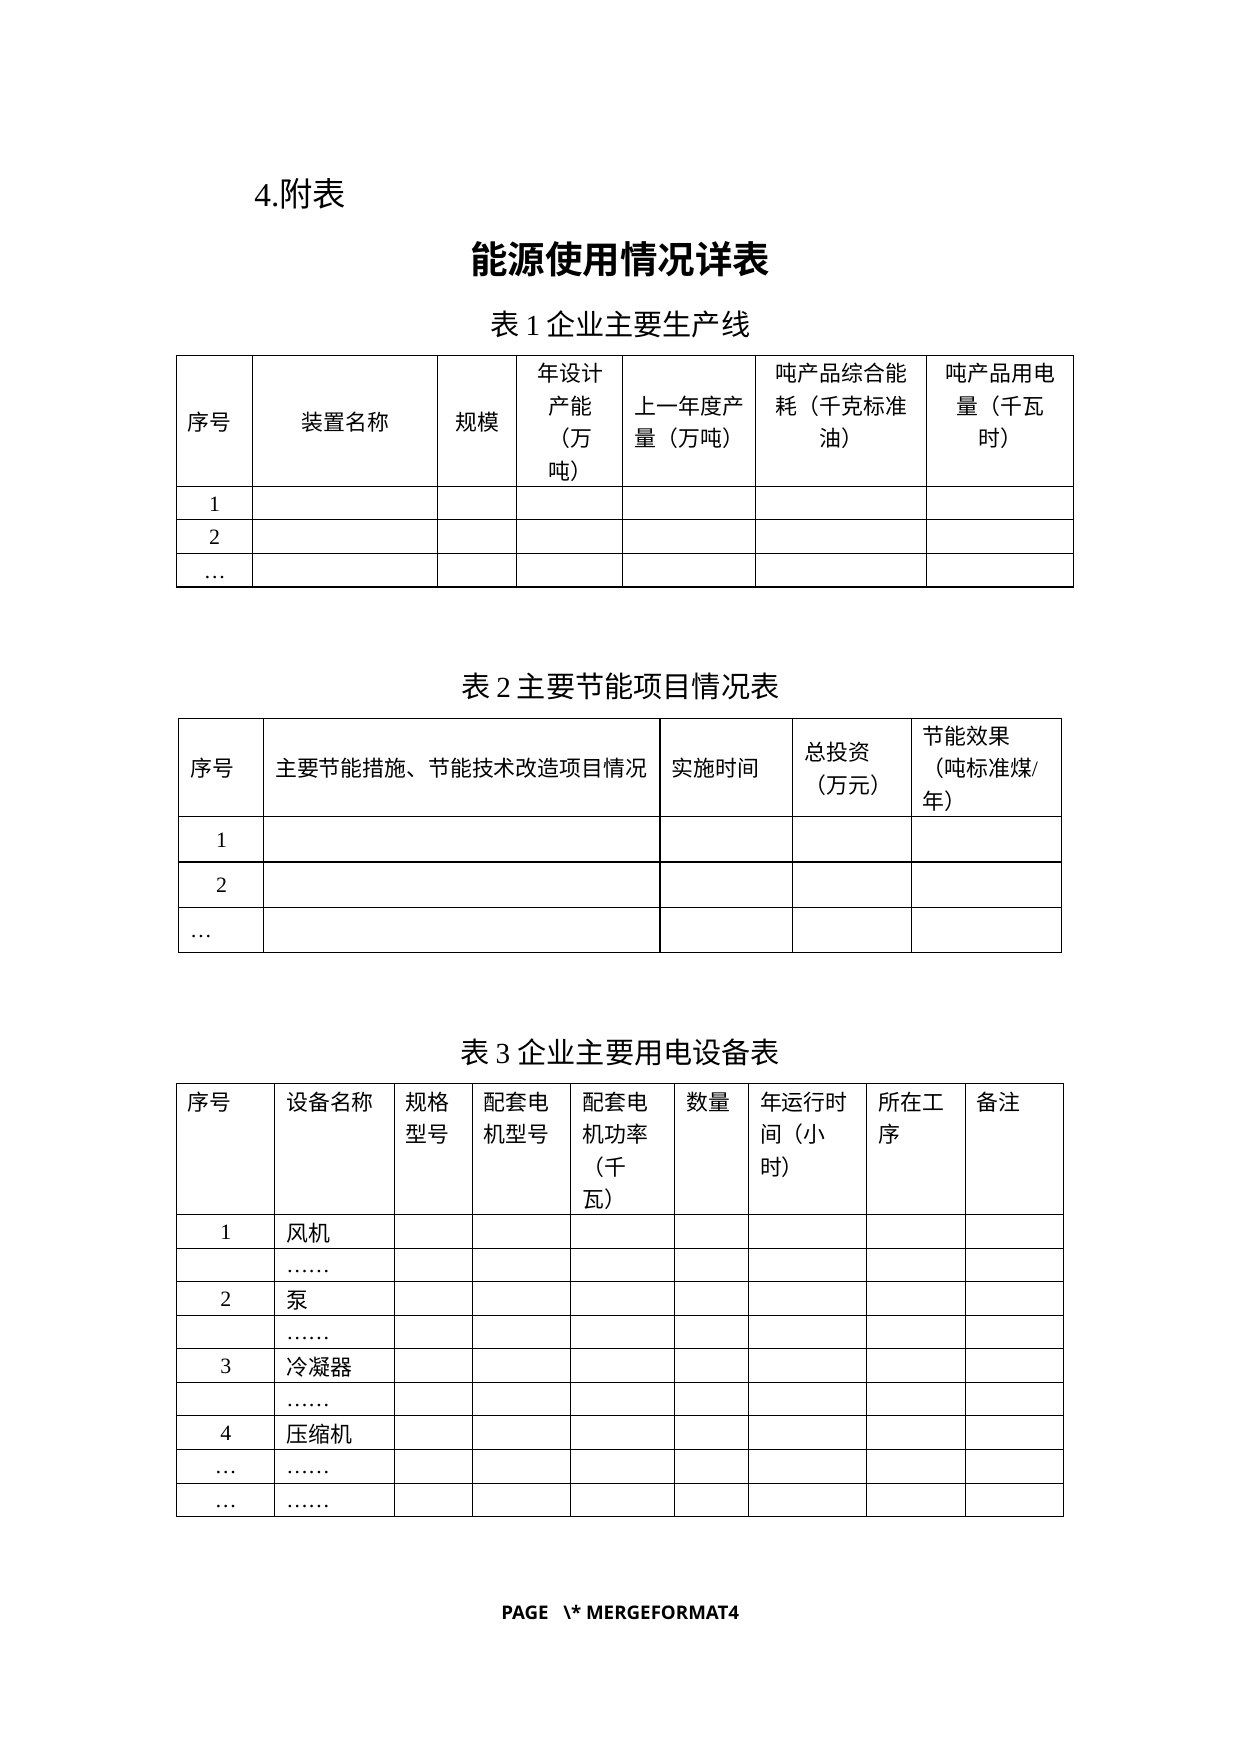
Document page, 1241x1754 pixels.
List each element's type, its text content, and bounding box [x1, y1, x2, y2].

table_cell [473, 1484, 570, 1516]
table_cell [756, 487, 926, 519]
table_cell [517, 554, 622, 586]
table_cell [661, 863, 792, 907]
text 能源使用情况详表 [187, 225, 1053, 290]
table_cell [966, 1282, 1063, 1315]
table_cell 风机 [275, 1215, 394, 1248]
table_cell [623, 554, 755, 586]
table_cell [517, 487, 622, 519]
table_header 规格型号 [395, 1084, 472, 1214]
table_cell [571, 1383, 674, 1415]
table_cell [966, 1349, 1063, 1382]
table_cell [177, 1316, 274, 1348]
table_cell [675, 1349, 748, 1382]
table_cell [473, 1383, 570, 1415]
table_cell [749, 1215, 866, 1248]
table_cell [264, 863, 659, 907]
table_cell [473, 1316, 570, 1348]
table_cell [793, 908, 911, 952]
table_cell [661, 908, 792, 952]
table_cell [867, 1249, 965, 1281]
table_cell [867, 1416, 965, 1449]
table_cell [867, 1215, 965, 1248]
table_cell … [179, 908, 263, 952]
table_cell [749, 1450, 866, 1482]
table_cell [473, 1215, 570, 1248]
table_cell 2 [179, 863, 263, 907]
table_header 序号 [179, 719, 263, 816]
table_cell 1 [177, 1215, 274, 1248]
table_cell [966, 1383, 1063, 1415]
table_cell [675, 1383, 748, 1415]
table_cell [867, 1484, 965, 1516]
table_cell [177, 1383, 274, 1415]
table_cell [571, 1349, 674, 1382]
table_cell [966, 1484, 1063, 1516]
table_cell [395, 1316, 472, 1348]
table_cell [623, 520, 755, 553]
table_cell …… [275, 1316, 394, 1348]
table_cell [912, 908, 1061, 952]
table_cell [438, 520, 516, 553]
table_header 序号 [177, 356, 252, 486]
table_cell 1 [177, 487, 252, 519]
table_header 序号 [177, 1084, 274, 1214]
table_cell [473, 1416, 570, 1449]
table_cell [912, 817, 1061, 861]
table_cell [571, 1215, 674, 1248]
table_cell [395, 1383, 472, 1415]
table_cell …… [275, 1450, 394, 1482]
table_cell [438, 487, 516, 519]
table_cell [867, 1383, 965, 1415]
table_cell [793, 817, 911, 861]
table_cell [253, 487, 437, 519]
table_header 所在工序 [867, 1084, 965, 1214]
table_cell [966, 1215, 1063, 1248]
table_header 规模 [438, 356, 516, 486]
table_cell 压缩机 [275, 1416, 394, 1449]
table_cell [571, 1316, 674, 1348]
table_cell [749, 1282, 866, 1315]
table_cell [867, 1282, 965, 1315]
table_cell [749, 1416, 866, 1449]
table_header 数量 [675, 1084, 748, 1214]
table_cell [253, 520, 437, 553]
table_header 备注 [966, 1084, 1063, 1214]
table_cell 冷凝器 [275, 1349, 394, 1382]
table_cell [253, 554, 437, 586]
table_header 节能效果 （吨标准煤/年） [912, 719, 1061, 816]
table_cell …… [275, 1249, 394, 1281]
table_cell … [177, 1450, 274, 1482]
table_cell [395, 1349, 472, 1382]
table_header 装置名称 [253, 356, 437, 486]
table_cell [571, 1282, 674, 1315]
table_cell [966, 1316, 1063, 1348]
text 表2主要节能项目情况表 [187, 652, 1053, 717]
table_cell …… [275, 1383, 394, 1415]
table_cell [749, 1484, 866, 1516]
table_cell …… [275, 1484, 394, 1516]
table_cell [395, 1282, 472, 1315]
table_cell [675, 1316, 748, 1348]
text 4.附表 [254, 160, 1053, 225]
table_header 总投资（万元） [793, 719, 911, 816]
table_cell 4 [177, 1416, 274, 1449]
table_cell [177, 1249, 274, 1281]
table_cell [571, 1484, 674, 1516]
table_cell [675, 1282, 748, 1315]
table_cell [867, 1450, 965, 1482]
table_header 实施时间 [661, 719, 792, 816]
table_cell 3 [177, 1349, 274, 1382]
table_cell [675, 1215, 748, 1248]
table_cell [793, 863, 911, 907]
table_cell 2 [177, 1282, 274, 1315]
table_cell [473, 1282, 570, 1315]
table_header 设备名称 [275, 1084, 394, 1214]
table_cell [395, 1450, 472, 1482]
table_header 上一年度产量（万吨） [623, 356, 755, 486]
table_cell [395, 1484, 472, 1516]
table_header 主要节能措施、节能技术改造项目情况 [264, 719, 659, 816]
table_cell [927, 487, 1073, 519]
table_cell [517, 520, 622, 553]
table_cell [756, 554, 926, 586]
table_cell [264, 817, 659, 861]
table_cell 泵 [275, 1282, 394, 1315]
table_cell [675, 1249, 748, 1281]
table_cell [927, 520, 1073, 553]
table_cell [473, 1249, 570, 1281]
table_cell 2 [177, 520, 252, 553]
table_header 配套电机型号 [473, 1084, 570, 1214]
table_cell [395, 1416, 472, 1449]
table_header 年设计产能（万吨） [517, 356, 622, 486]
table_cell [675, 1450, 748, 1482]
table_header 配套电机功率（千瓦） [571, 1084, 674, 1214]
table_cell [473, 1349, 570, 1382]
table_cell [749, 1316, 866, 1348]
table_cell [438, 554, 516, 586]
table_cell [927, 554, 1073, 586]
table_cell [571, 1249, 674, 1281]
table_cell [623, 487, 755, 519]
table_cell [473, 1450, 570, 1482]
table_cell [264, 908, 659, 952]
table_cell [571, 1416, 674, 1449]
text 表3 企业主要用电设备表 [187, 1018, 1053, 1083]
table_cell … [177, 554, 252, 586]
table_cell [749, 1249, 866, 1281]
table_cell … [177, 1484, 274, 1516]
table_header 年运行时间（小时） [749, 1084, 866, 1214]
table_cell [867, 1316, 965, 1348]
table_cell [395, 1249, 472, 1281]
table_cell [912, 863, 1061, 907]
table_cell 1 [179, 817, 263, 861]
text 表1企业主要生产线 [187, 290, 1053, 355]
table_cell [867, 1349, 965, 1382]
table_header 吨产品用电量（千瓦时） [927, 356, 1073, 486]
table_header 吨产品综合能耗（千克标准油） [756, 356, 926, 486]
table_cell [749, 1349, 866, 1382]
table_cell [675, 1484, 748, 1516]
table_cell [966, 1249, 1063, 1281]
table_cell [571, 1450, 674, 1482]
table_cell [749, 1383, 866, 1415]
table_cell [661, 817, 792, 861]
table_cell [675, 1416, 748, 1449]
table_cell [966, 1416, 1063, 1449]
table_cell [395, 1215, 472, 1248]
table_cell [756, 520, 926, 553]
table_cell [966, 1450, 1063, 1482]
